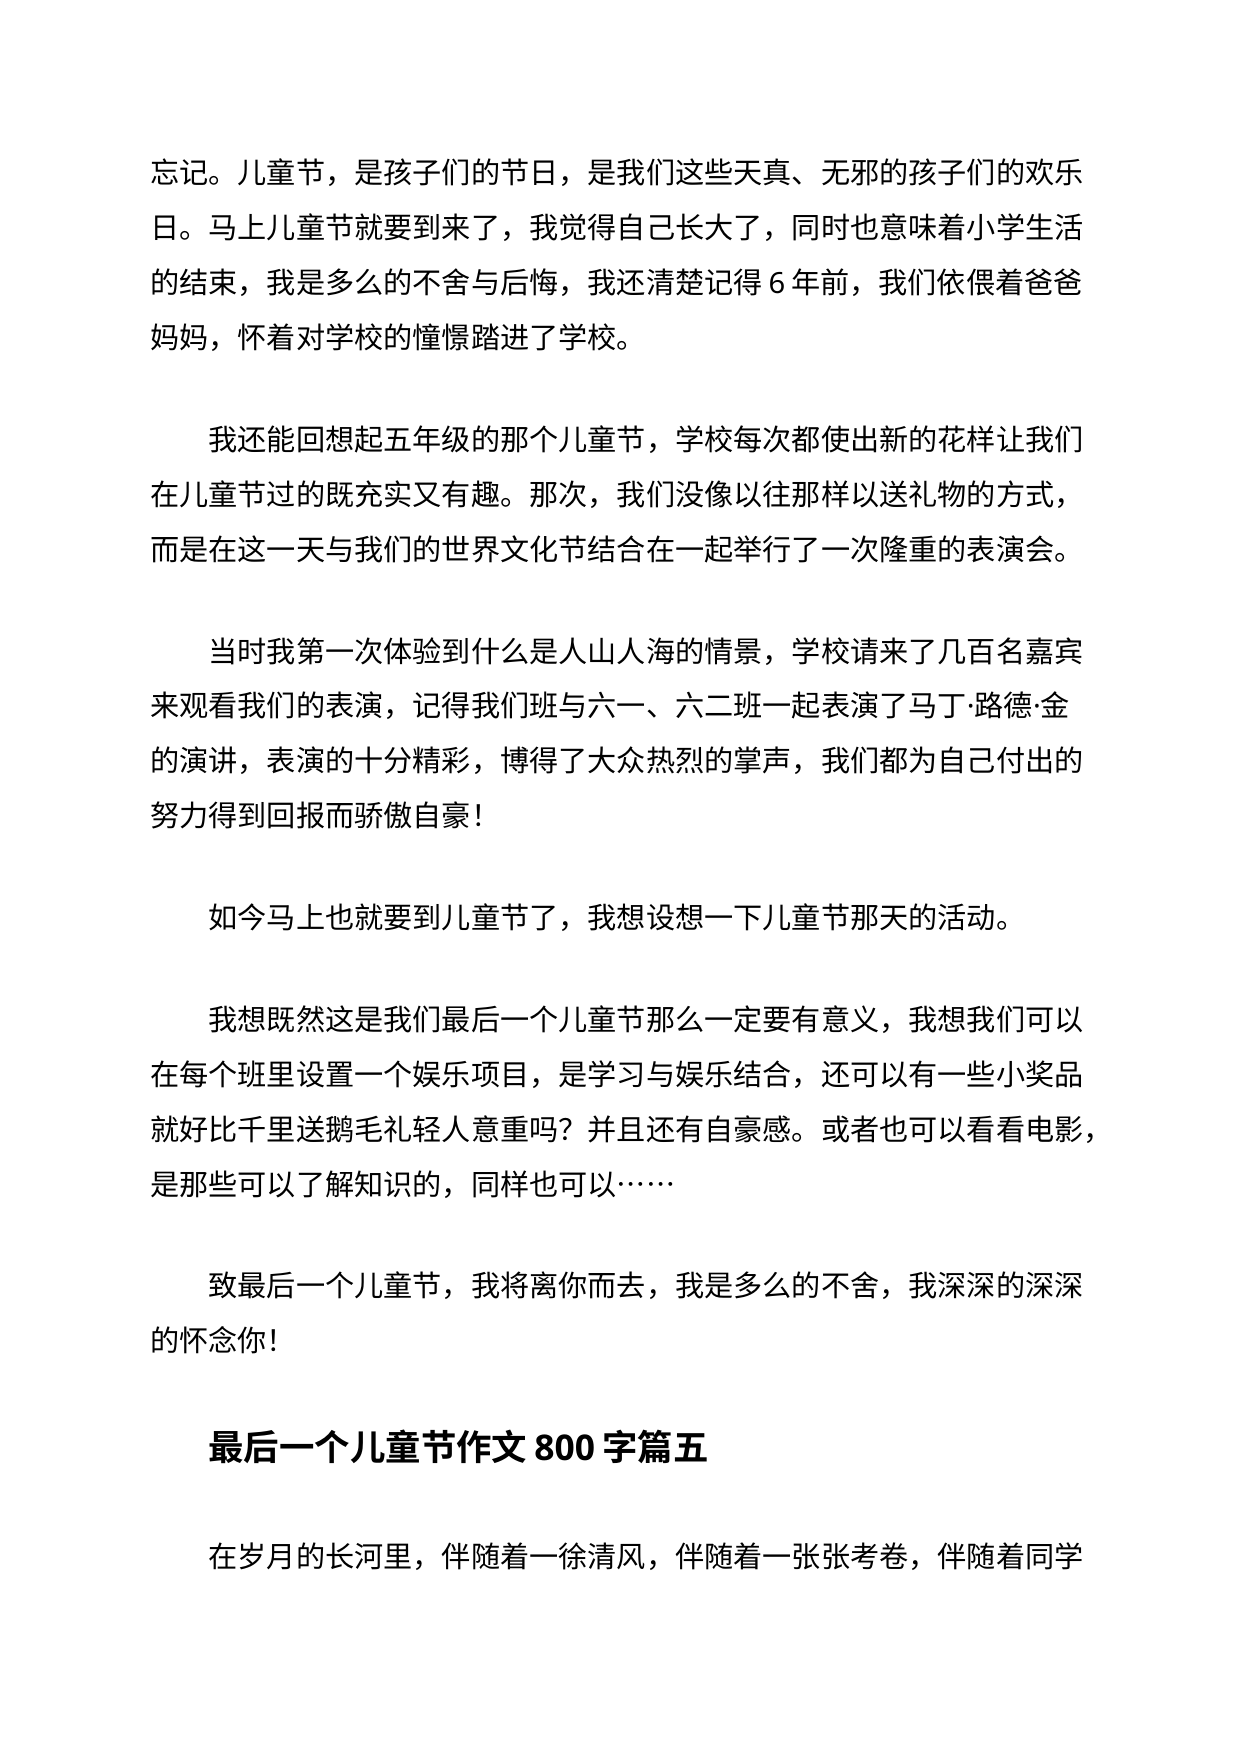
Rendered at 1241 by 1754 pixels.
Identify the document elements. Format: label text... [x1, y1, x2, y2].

text 我想既然这是我们最后一个儿童节那么一定要有意义，我想我们可以在每个班里设置一个娱乐项目，是学习与娱乐结合，还可以有一些小奖品就好比千里送鹅毛礼轻人意重吗？并且还有自豪感。或者也可以看看电影，是那些可以了解知识的，同样也可以…… [150, 996, 1090, 1203]
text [150, 1533, 1090, 1575]
text 当时我第一次体验到什么是人山人海的情景，学校请来了几百名嘉宾来观看我们的表演，记得我们班与六一、六二班一起表演了马丁·路德·金的演讲，表演的十分精彩，博得了大众热烈的掌声，我们都为自己付出的努力得到回报而骄傲自豪！ [150, 628, 1090, 835]
text 致最后一个儿童节，我将离你而去，我是多么的不舍，我深深的深深的怀念你！ [150, 1263, 1090, 1360]
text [150, 150, 1090, 357]
text 最后一个儿童节作文800字篇五 [150, 1419, 1090, 1471]
text 如今马上也就要到儿童节了，我想设想一下儿童节那天的活动。 [150, 895, 1090, 937]
text 我还能回想起五年级的那个儿童节，学校每次都使出新的花样让我们在儿童节过的既充实又有趣。那次，我们没像以往那样以送礼物的方式，而是在这一天与我们的世界文化节结合在一起举行了一次隆重的表演会。 [150, 417, 1090, 569]
